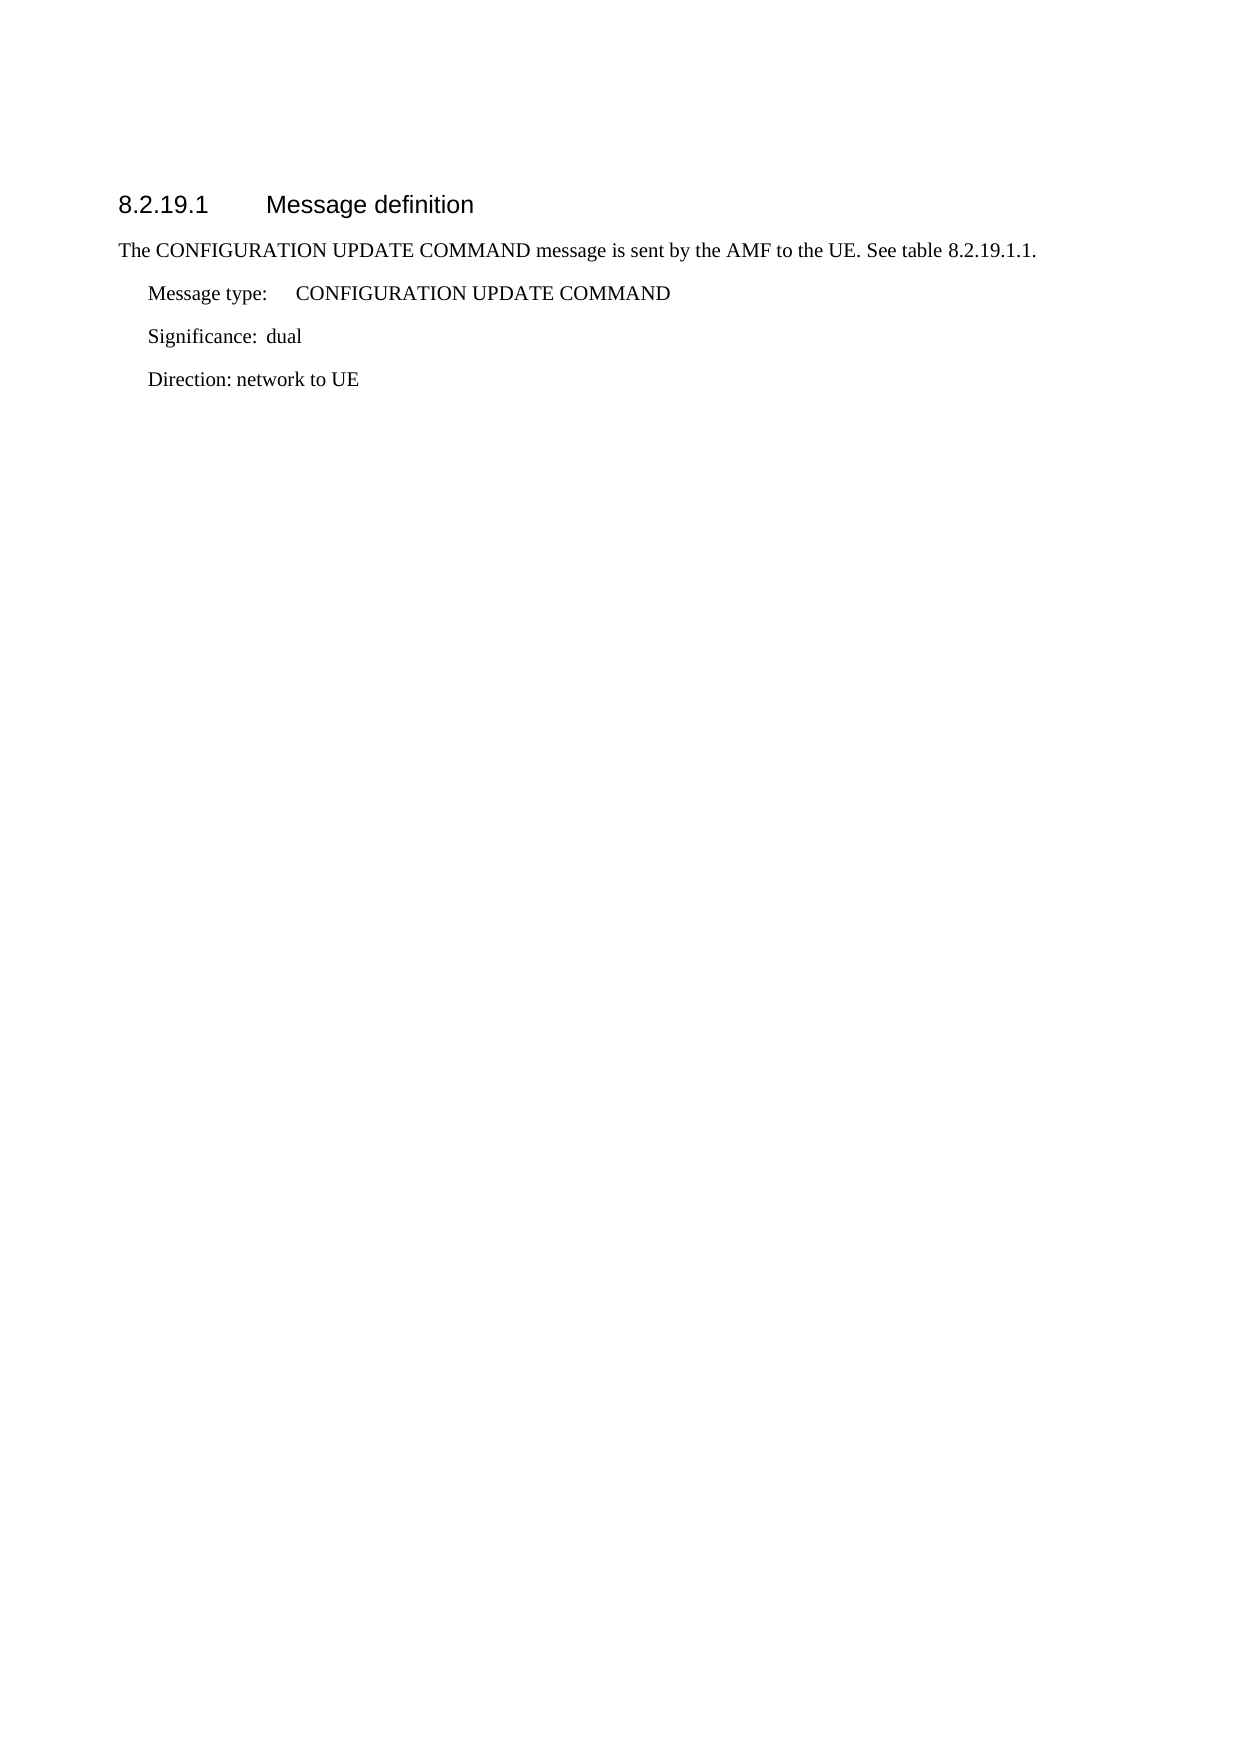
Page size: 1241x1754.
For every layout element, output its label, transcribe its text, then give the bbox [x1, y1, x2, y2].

text Significance: dual [148, 324, 1122, 348]
text Direction: network to UE [148, 366, 1122, 391]
text The CONFIGURATION UPDATE COMMAND message is sent by the AMF to the UE. See table 8.2.19.1.1. [118, 238, 1122, 262]
text Message type: CONFIGURATION UPDATE COMMAND [148, 281, 1122, 305]
subtitle 8.2.19.1 Message definition [118, 191, 1122, 219]
